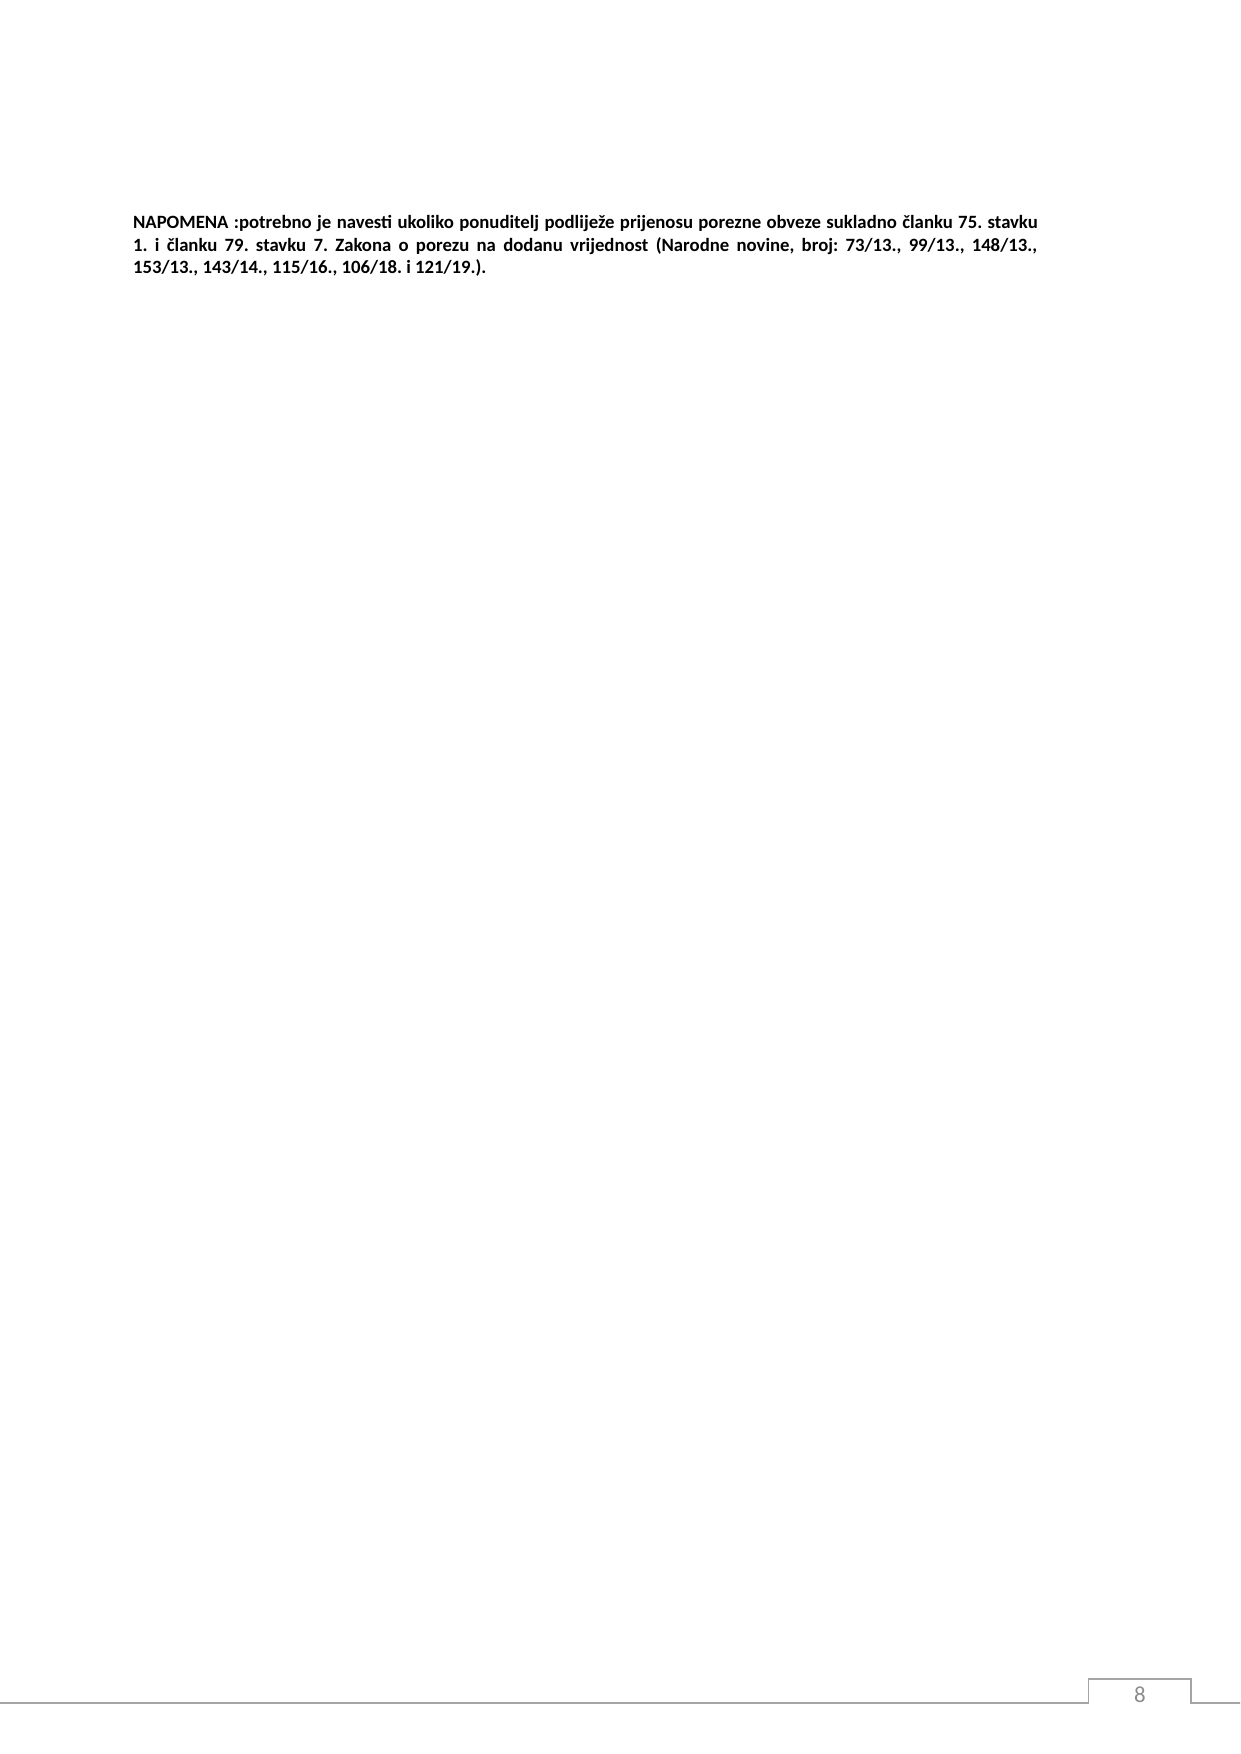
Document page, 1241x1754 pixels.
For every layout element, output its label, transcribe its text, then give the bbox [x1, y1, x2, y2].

text NAPOMENA :potrebno je navesti ukoliko ponuditelj podliježe prijenosu porezne obveze sukladno članku 75. stavku 1. i članku 79. stavku 7. Zakona o porezu na dodanu vrijednost (Narodne novine, broj: 73/13., 99/13., 148/13., 153/13., 143/14., 115/16., 106/18. i 121/19.). [133, 210, 1039, 278]
